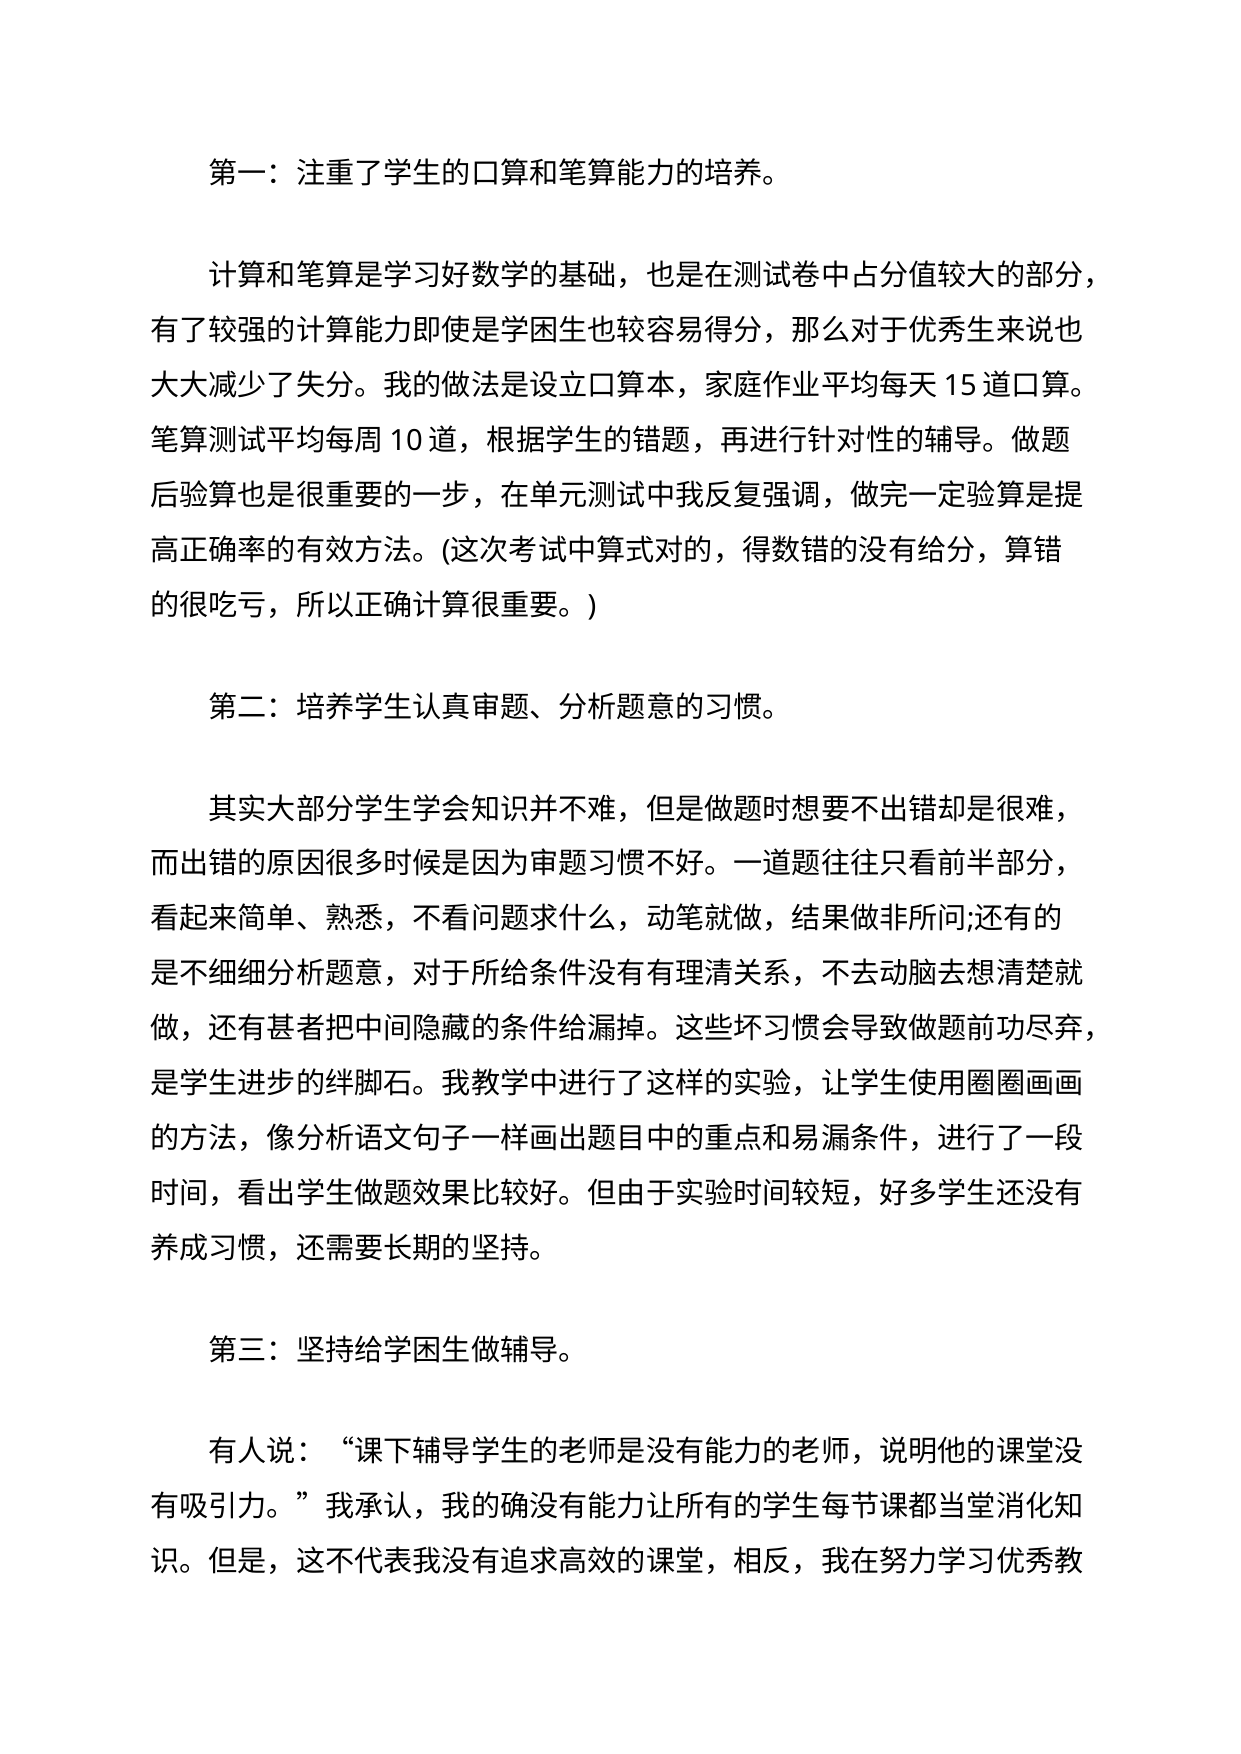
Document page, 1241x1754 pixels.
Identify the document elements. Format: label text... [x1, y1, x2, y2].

text 其实大部分学生学会知识并不难，但是做题时想要不出错却是很难，而出错的原因很多时候是因为审题习惯不好。一道题往往只看前半部分，看起来简单、熟悉，不看问题求什么，动笔就做，结果做非所问;还有的是不细细分析题意，对于所给条件没有有理清关系，不去动脑去想清楚就做，还有甚者把中间隐藏的条件给漏掉。这些坏习惯会导致做题前功尽弃，是学生进步的绊脚石。我教学中进行了这样的实验，让学生使用圈圈画画的方法，像分析语文句子一样画出题目中的重点和易漏条件，进行了一段时间，看出学生做题效果比较好。但由于实验时间较短，好多学生还没有养成习惯，还需要长期的坚持。 [150, 785, 1090, 1267]
text 第一：注重了学生的口算和笔算能力的培养。 [150, 150, 1090, 192]
text 计算和笔算是学习好数学的基础，也是在测试卷中占分值较大的部分，有了较强的计算能力即使是学困生也较容易得分，那么对于优秀生来说也大大减少了失分。我的做法是设立口算本，家庭作业平均每天15道口算。笔算测试平均每周10道，根据学生的错题，再进行针对性的辅导。做题后验算也是很重要的一步，在单元测试中我反复强调，做完一定验算是提高正确率的有效方法。(这次考试中算式对的，得数错的没有给分，算错的很吃亏，所以正确计算很重要。) [150, 252, 1090, 624]
text 第三：坚持给学困生做辅导。 [150, 1326, 1090, 1368]
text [150, 1428, 1090, 1580]
text 第二：培养学生认真审题、分析题意的习惯。 [150, 683, 1090, 726]
